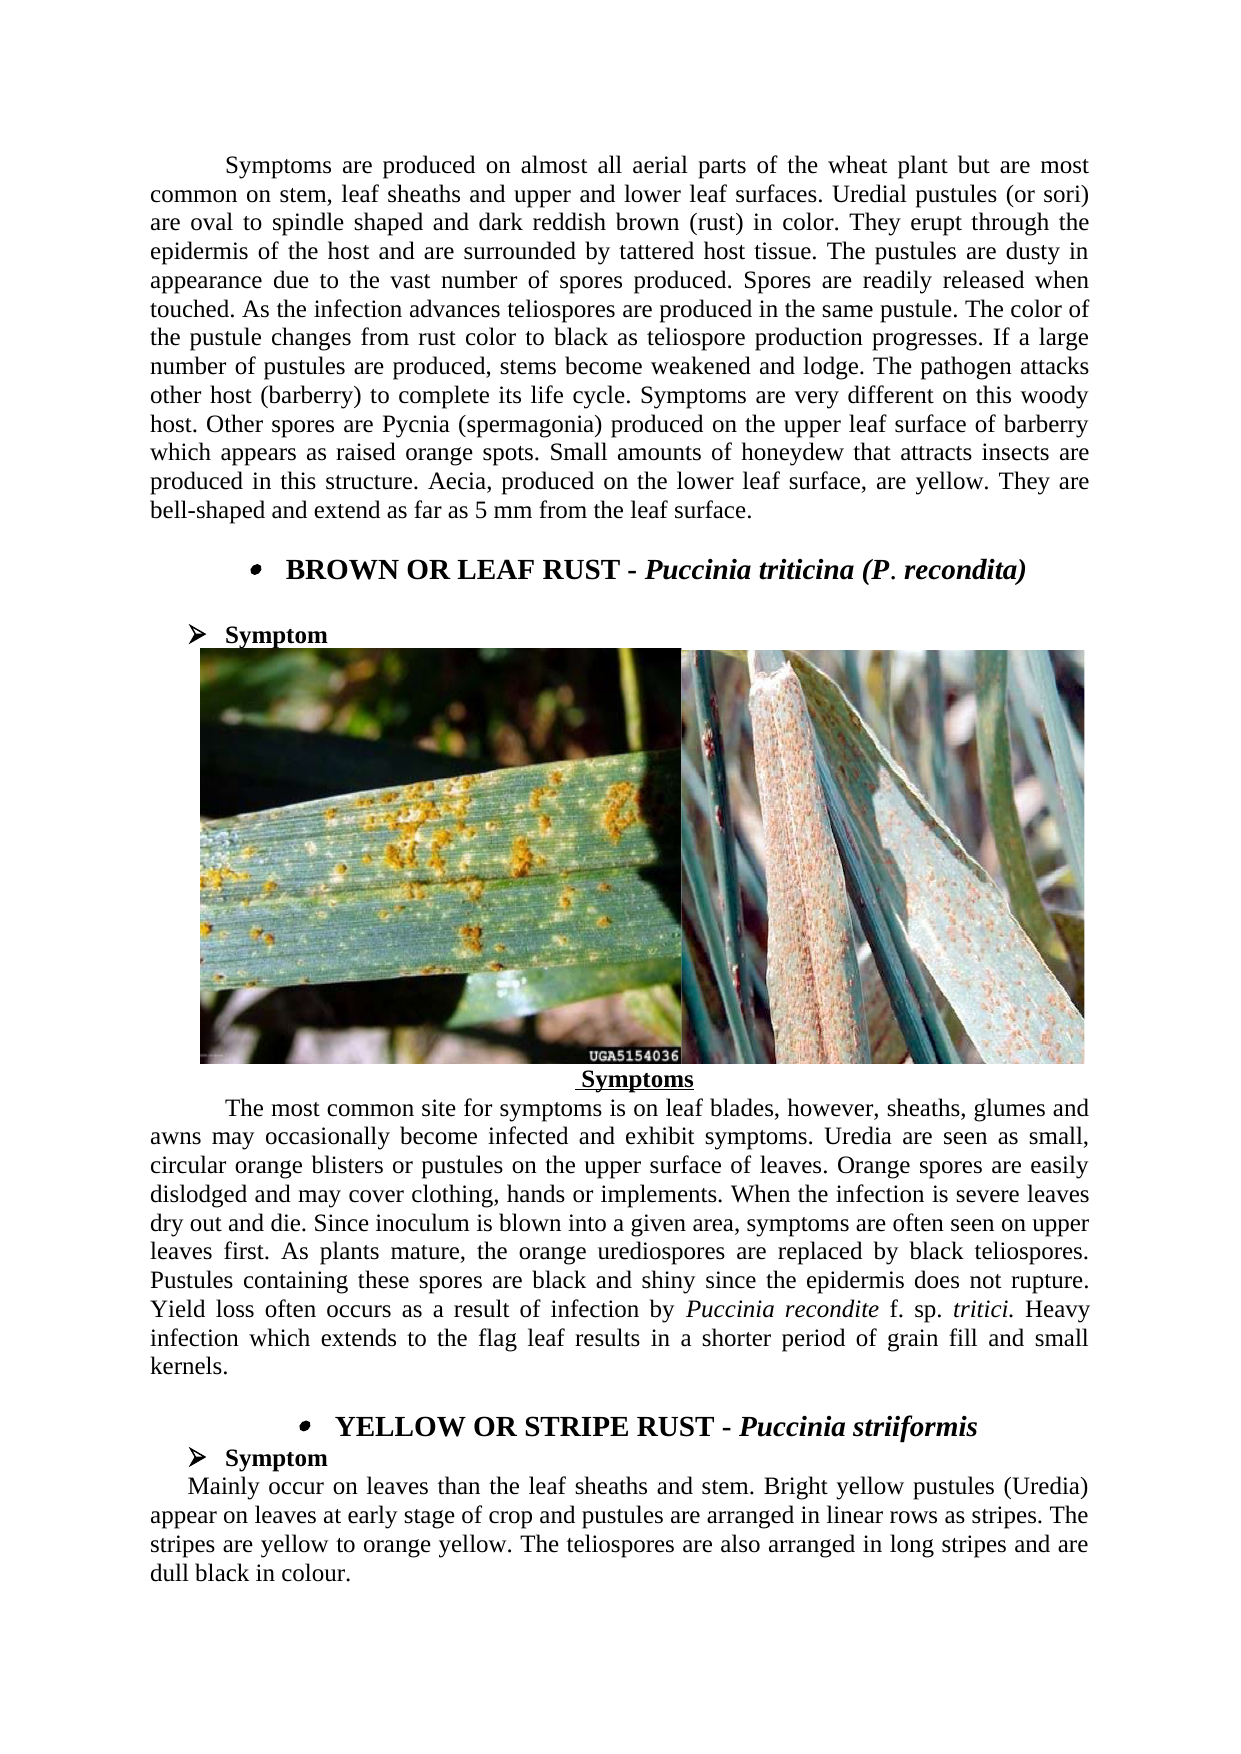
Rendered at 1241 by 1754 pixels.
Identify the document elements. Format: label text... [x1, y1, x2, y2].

text Symptoms are produced on almost all aerial parts of the wheat plant but are most common on stem, leaf sheaths and upper and lower leaf surfaces. Uredial pustules (or sori) are oval to spindle shaped and dark reddish brown (rust) in color. They erupt through the epidermis of the host and are surrounded by tattered host tissue. The pustules are dusty in appearance due to the vast number of spores produced. Spores are readily released when touched. As the infection advances teliospores are produced in the same pustule. The color of the pustule changes from rust color to black as teliospore production progresses. If a large number of pustules are produced, stems become weakened and lodge. The pathogen attacks other host (barberry) to complete its life cycle. Symptoms are very different on this woody host. Other spores are Pycnia (spermagonia) produced on the upper leaf surface of barberry which appears as raised orange spots. Small amounts of honeydew that attracts insects are produced in this structure. Aecia, produced on the lower leaf surface, are yellow. They are bell-shaped and extend as far as 5 mm from the leaf surface. [150, 150, 1090, 524]
list YELLOW OR STRIPE RUST - Puccinia striiformis [187, 1409, 1090, 1443]
text Symptoms [150, 1064, 1090, 1093]
list BROWN OR LEAF RUST - Puccinia triticina (P. recondita) [187, 552, 1090, 586]
text The most common site for symptoms is on leaf blades, however, sheaths, glumes and awns may occasionally become infected and exhibit symptoms. Uredia are seen as small, circular orange blisters or pustules on the upper surface of leaves. Orange spores are easily dislodged and may cover clothing, hands or implements. When the infection is severe leaves dry out and die. Since inoculum is blown into a given area, symptoms are often seen on upper leaves first. As plants mature, the orange urediospores are replaced by black teliospores. Pustules containing these spores are black and shiny since the epidermis does not rupture. Yield loss often occurs as a result of infection by Puccinia recondite f. sp. tritici. Heavy infection which extends to the flag leaf results in a shorter period of grain fill and small kernels. [150, 1093, 1090, 1380]
text Mainly occur on leaves than the leaf sheaths and stem. Bright yellow pustules (Uredia) appear on leaves at early stage of crop and pustules are arranged in linear rows as stripes. The stripes are yellow to orange yellow. The teliospores are also arranged in long stripes and are dull black in colour. [150, 1471, 1090, 1586]
list Symptom [187, 1443, 1090, 1471]
list Symptom [187, 620, 1090, 648]
